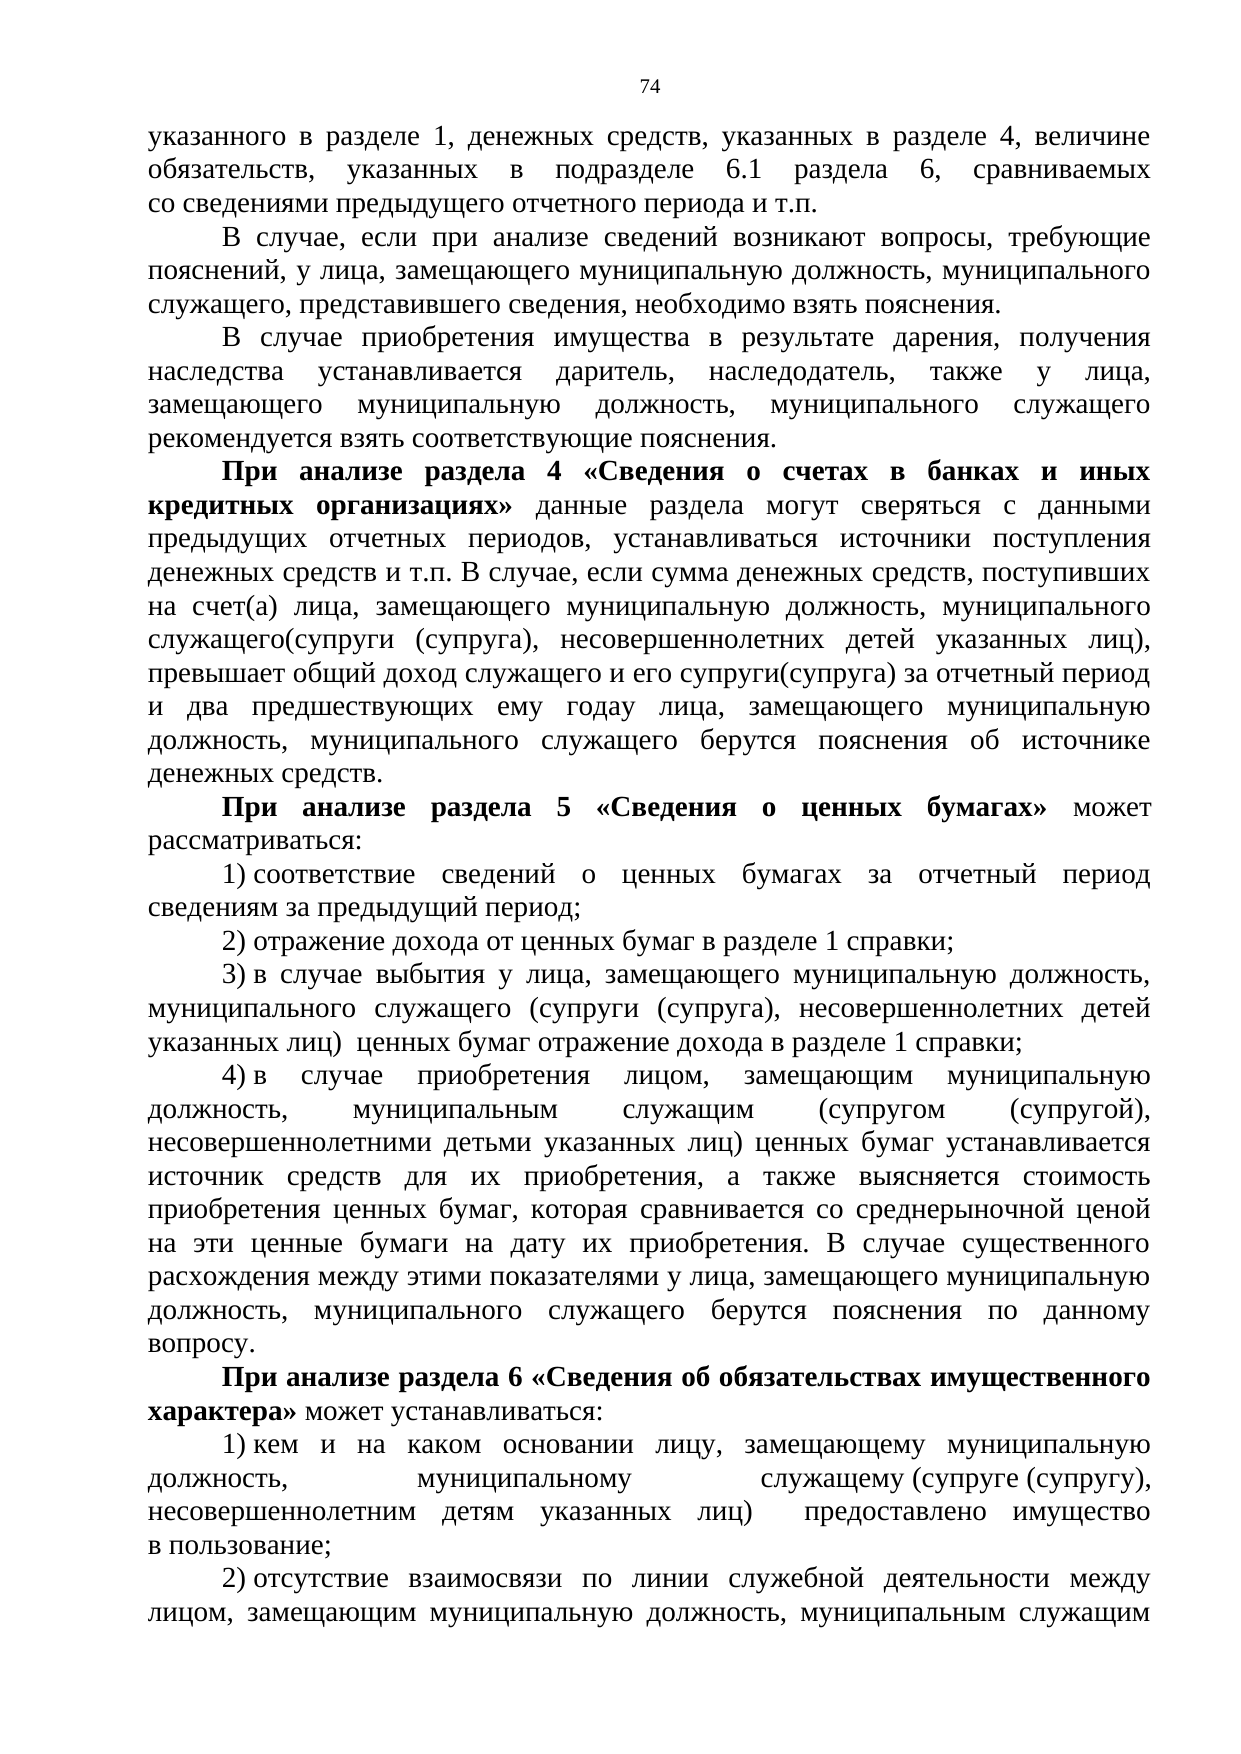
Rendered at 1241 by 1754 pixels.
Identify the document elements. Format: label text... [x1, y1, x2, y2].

text 1) кем и на каком основании лицу, замещающему муниципальную должность, муниципальному служащему (супруге (супругу), несовершеннолетним детям указанных лиц) предоставлено имущество в пользование; [148, 1426, 1152, 1560]
text При анализе раздела 5 «Сведения о ценных бумагах» может рассматриваться: [148, 789, 1152, 856]
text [148, 1560, 1152, 1627]
text 2) отражение дохода от ценных бумаг в разделе 1 справки; [148, 923, 1152, 957]
text 3) в случае выбытия у лица, замещающего муниципальную должность, муниципального служащего (супруги (супруга), несовершеннолетних детей указанных лиц) ценных бумаг отражение дохода в разделе 1 справки; [148, 957, 1152, 1057]
text 1) соответствие сведений о ценных бумагах за отчетный период сведениям за предыдущий период; [148, 856, 1152, 923]
text 4) в случае приобретения лицом, замещающим муниципальную должность, муниципальным служащим (супругом (супругой), несовершеннолетними детьми указанных лиц) ценных бумаг устанавливается источник средств для их приобретения, а также выясняется стоимость приобретения ценных бумаг, которая сравнивается со среднерыночной ценой на эти ценные бумаги на дату их приобретения. В случае существенного расхождения между этими показателями у лица, замещающего муниципальную должность, муниципального служащего берутся пояснения по данному вопросу. [148, 1057, 1152, 1359]
text В случае, если при анализе сведений возникают вопросы, требующие пояснений, у лица, замещающего муниципальную должность, муниципального служащего, представившего сведения, необходимо взять пояснения. [148, 219, 1152, 319]
text При анализе раздела 6 «Сведения об обязательствах имущественного характера» может устанавливаться: [148, 1359, 1152, 1426]
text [148, 118, 1152, 219]
text В случае приобретения имущества в результате дарения, получения наследства устанавливается даритель, наследодатель, также у лица, замещающего муниципальную должность, муниципального служащего рекомендуется взять соответствующие пояснения. [148, 319, 1152, 453]
text При анализе раздела 4 «Сведения о счетах в банках и иных кредитных организациях» данные раздела могут сверяться с данными предыдущих отчетных периодов, устанавливаться источники поступления денежных средств и т.п. В случае, если сумма денежных средств, поступивших на счет(а) лица, замещающего муниципальную должность, муниципального служащего(супруги (супруга), несовершеннолетних детей указанных лиц), превышает общий доход служащего и его супруги(супруга) за отчетный период и два предшествующих ему годау лица, замещающего муниципальную должность, муниципального служащего берутся пояснения об источнике денежных средств. [148, 453, 1152, 789]
